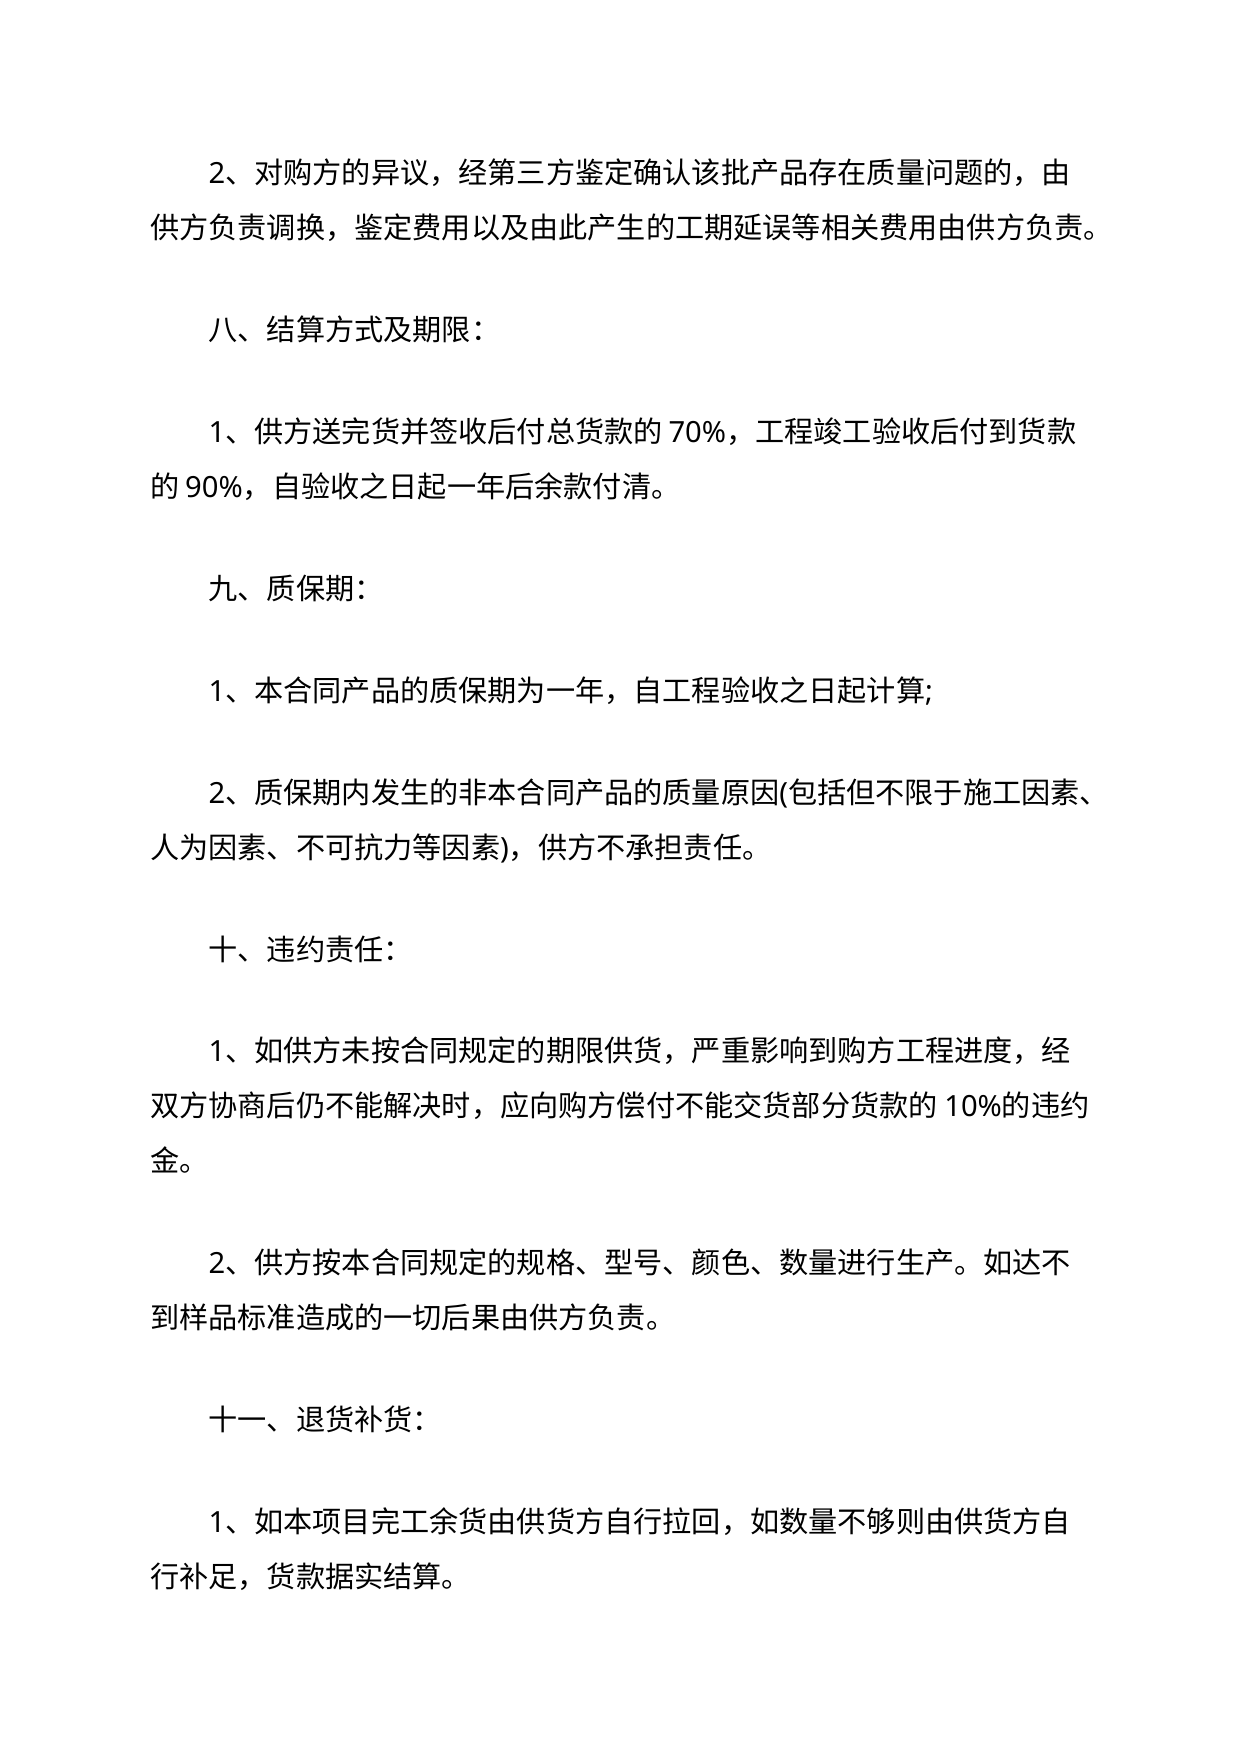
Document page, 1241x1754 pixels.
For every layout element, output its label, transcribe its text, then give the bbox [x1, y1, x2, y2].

text 2、供方按本合同规定的规格、型号、颜色、数量进行生产。如达不到样品标准造成的一切后果由供方负责。 [150, 1240, 1090, 1337]
text 1、如供方未按合同规定的期限供货，严重影响到购方工程进度，经双方协商后仍不能解决时，应向购方偿付不能交货部分货款的 10%的违约金。 [150, 1028, 1090, 1180]
text 九、质保期： [150, 566, 1090, 608]
text 1、供方送完货并签收后付总货款的70%，工程竣工验收后付到货款的90%，自验收之日起一年后余款付清。 [150, 408, 1090, 506]
text 1、如本项目完工余货由供货方自行拉回，如数量不够则由供货方自行补足，货款据实结算。 [150, 1498, 1090, 1596]
text 十一、退货补货： [150, 1397, 1090, 1439]
text 十、违约责任： [150, 926, 1090, 968]
text 八、结算方式及期限： [150, 307, 1090, 349]
text 2、质保期内发生的非本合同产品的质量原因(包括但不限于施工因素、人为因素、不可抗力等因素)，供方不承担责任。 [150, 769, 1090, 867]
text 2、对购方的异议，经第三方鉴定确认该批产品存在质量问题的，由供方负责调换，鉴定费用以及由此产生的工期延误等相关费用由供方负责。 [150, 150, 1090, 247]
text 1、本合同产品的质保期为一年，自工程验收之日起计算; [150, 667, 1090, 710]
